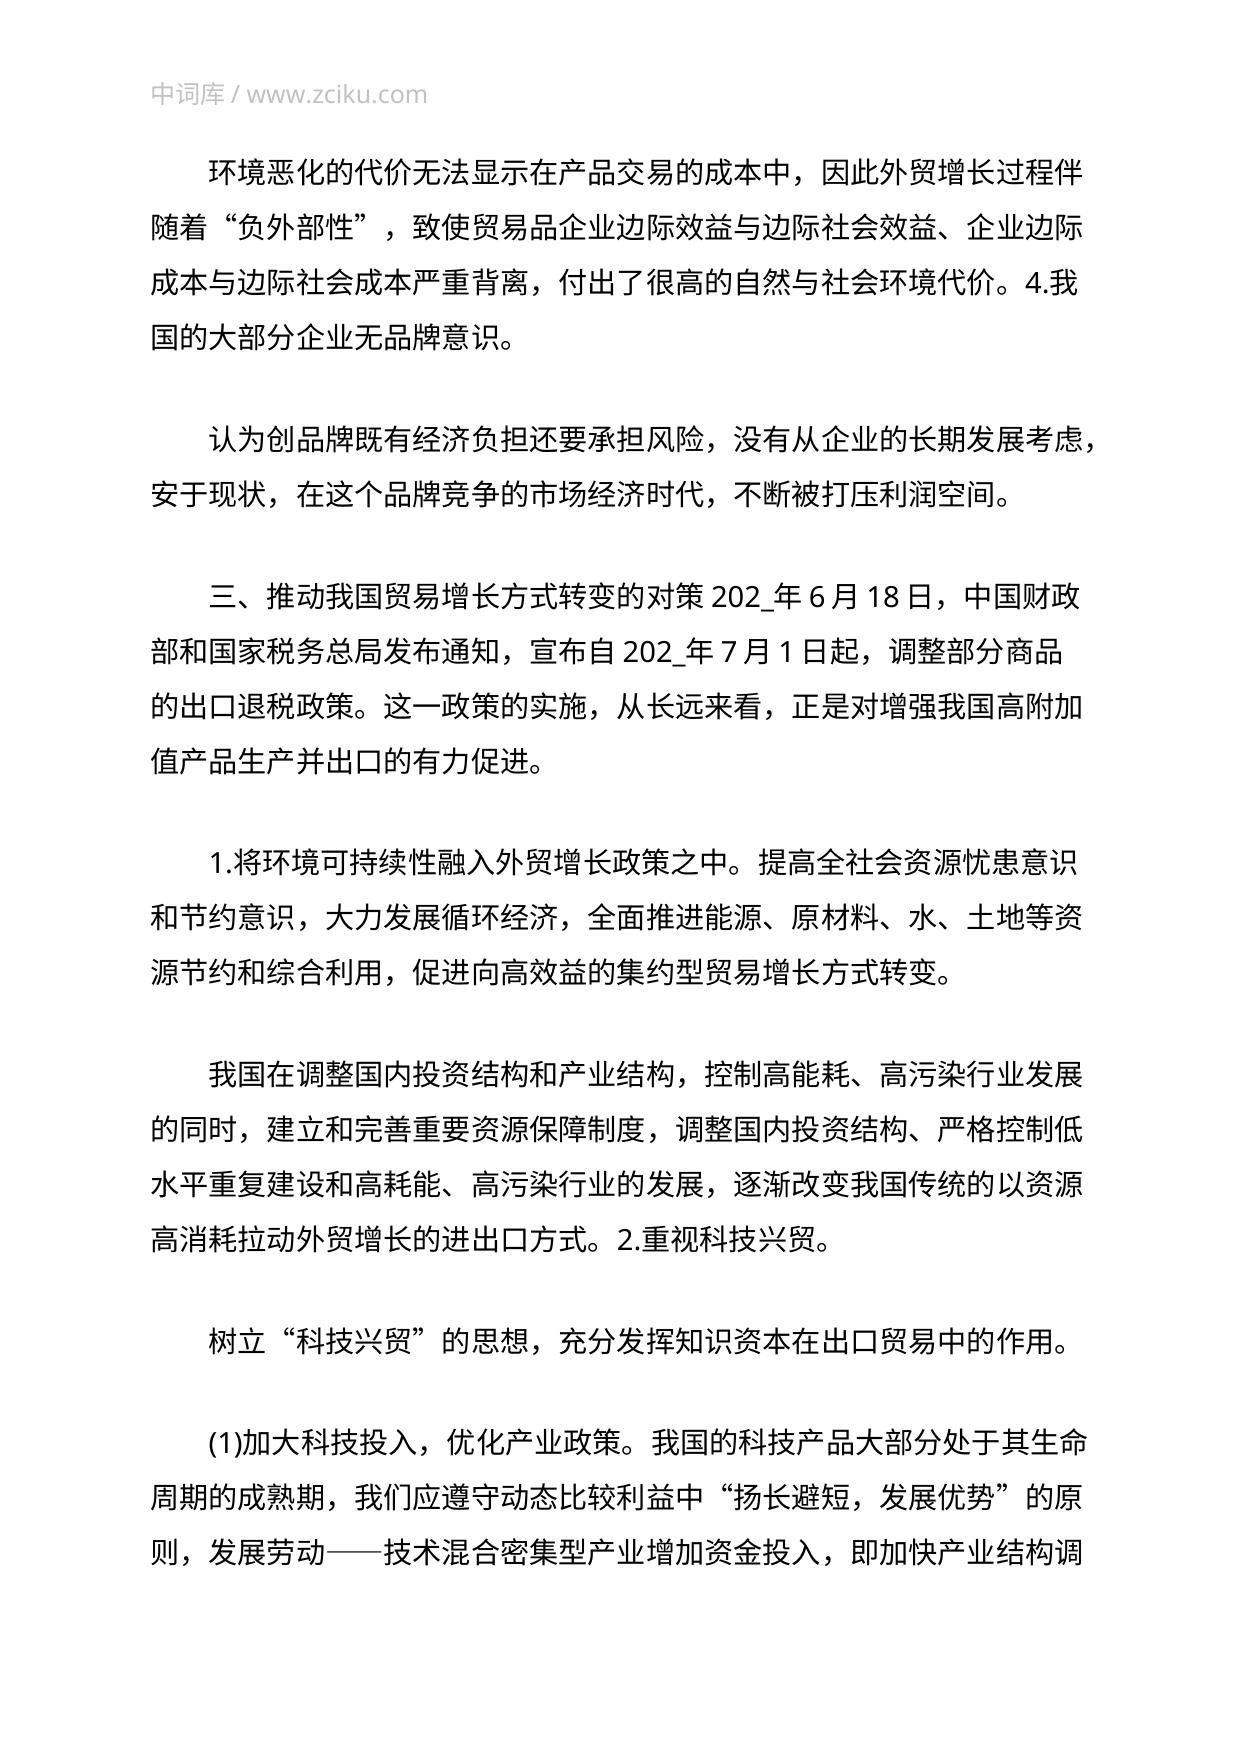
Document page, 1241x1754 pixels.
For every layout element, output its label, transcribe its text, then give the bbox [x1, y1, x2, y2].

text 树立“科技兴贸”的思想，充分发挥知识资本在出口贸易中的作用。 [150, 1318, 1090, 1361]
text 1.将环境可持续性融入外贸增长政策之中。提高全社会资源忧患意识和节约意识，大力发展循环经济，全面推进能源、原材料、水、土地等资源节约和综合利用，促进向高效益的集约型贸易增长方式转变。 [150, 840, 1090, 992]
text 认为创品牌既有经济负担还要承担风险，没有从企业的长期发展考虑，安于现状，在这个品牌竞争的市场经济时代，不断被打压利润空间。 [150, 417, 1090, 514]
text 三、推动我国贸易增长方式转变的对策 202_年6月18日，中国财政部和国家税务总局发布通知，宣布自202_年7月1日起，调整部分商品的出口退税政策。这一政策的实施，从长远来看，正是对增强我国高附加值产品生产并出口的有力促进。 [150, 573, 1090, 780]
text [150, 1420, 1090, 1572]
text 环境恶化的代价无法显示在产品交易的成本中，因此外贸增长过程伴随着“负外部性”，致使贸易品企业边际效益与边际社会效益、企业边际成本与边际社会成本严重背离，付出了很高的自然与社会环境代价。4.我国的大部分企业无品牌意识。 [150, 150, 1090, 357]
text 我国在调整国内投资结构和产业结构，控制高能耗、高污染行业发展的同时，建立和完善重要资源保障制度，调整国内投资结构、严格控制低水平重复建设和高耗能、高污染行业的发展，逐渐改变我国传统的以资源高消耗拉动外贸增长的进出口方式。2.重视科技兴贸。 [150, 1052, 1090, 1259]
